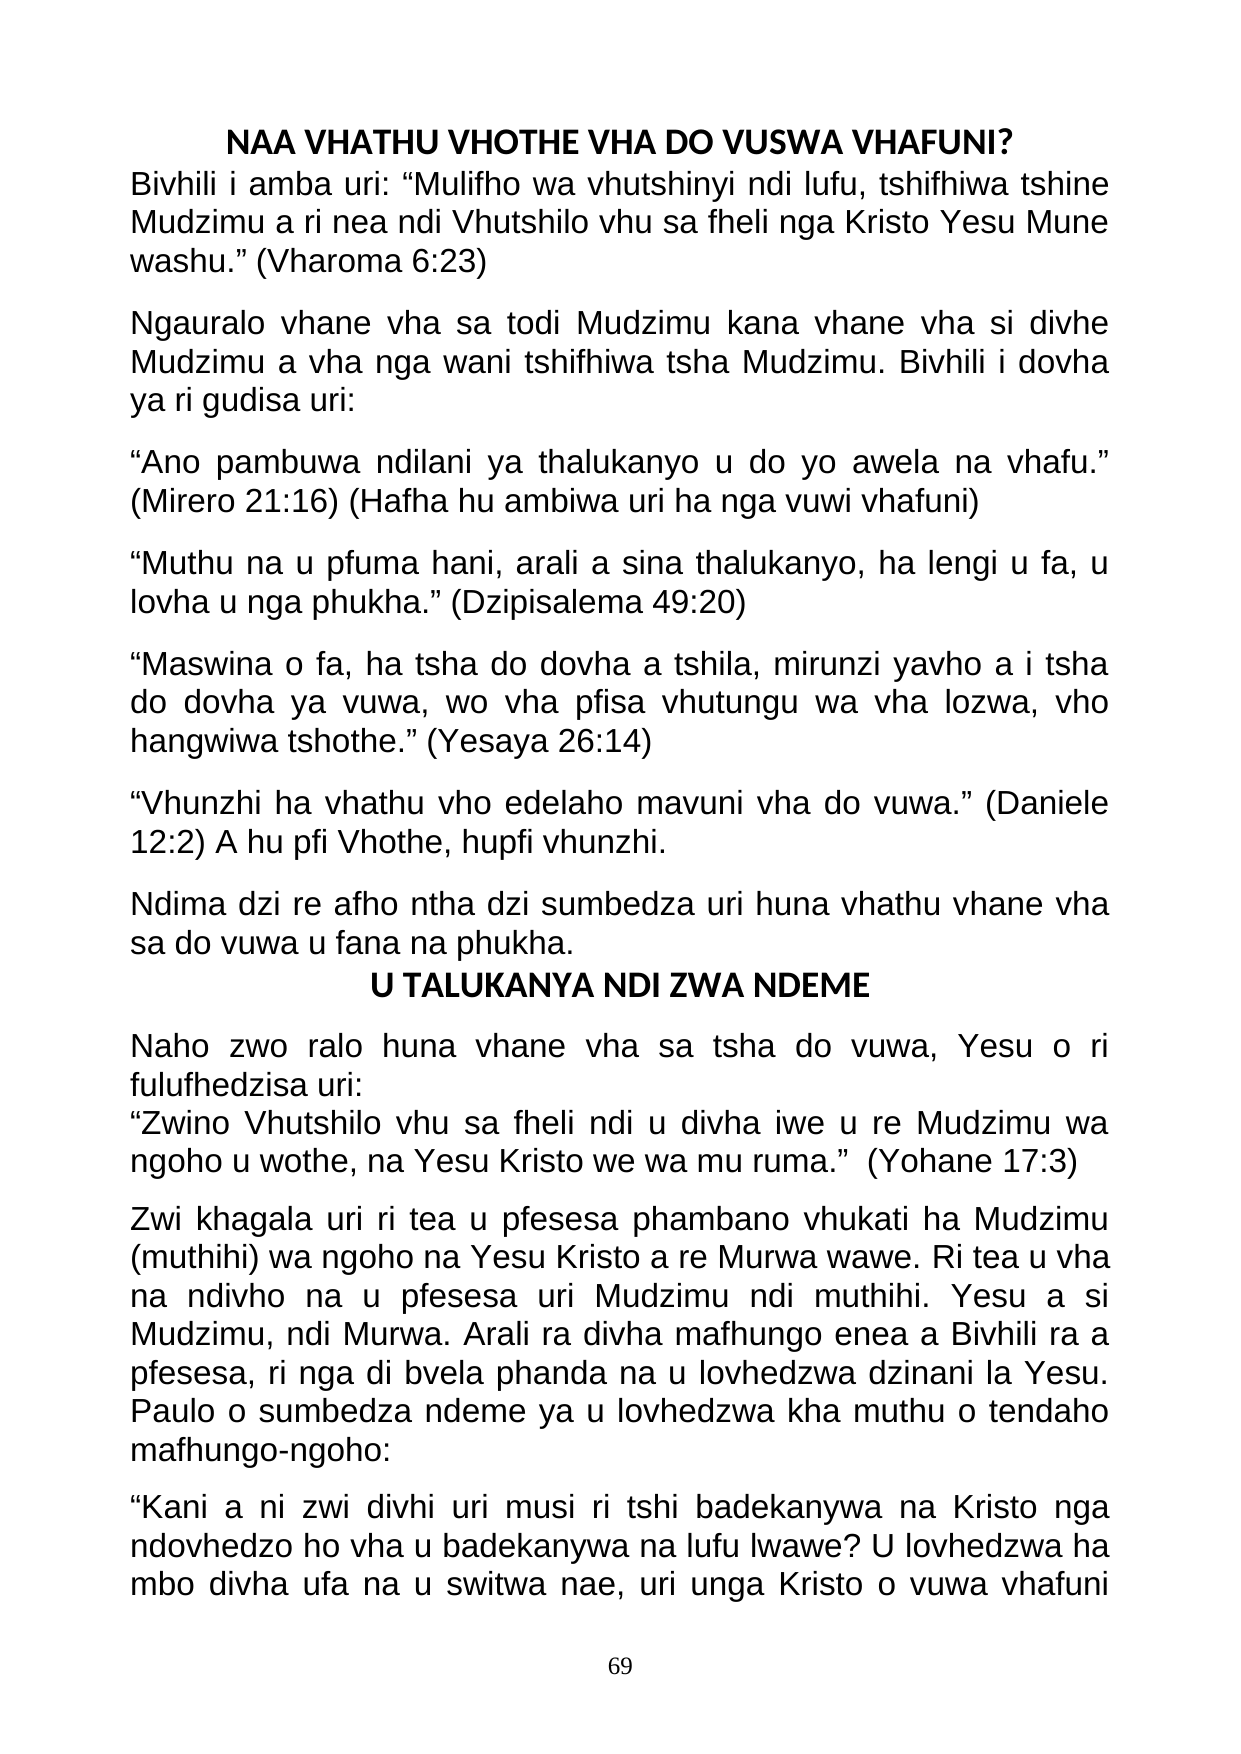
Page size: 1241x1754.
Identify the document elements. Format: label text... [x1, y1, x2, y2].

text “Vhunzhi ha vhathu vho edelaho mavuni vha do vuwa.” (Daniele 12:2) A hu pfi Vhothe, hupfi vhunzhi. [130, 783, 1110, 860]
text Bivhili i amba uri: “Mulifho wa vhutshinyi ndi lufu, tshifhiwa tshine Mudzimu a ri nea ndi Vhutshilo vhu sa fheli nga Kristo Yesu Mune washu.” (Vharoma 6:23) [130, 164, 1110, 279]
text “Ano pambuwa ndilani ya thalukanyo u do yo awela na vhafu.” (Mirero 21:16) (Hafha hu ambiwa uri ha nga vuwi vhafuni) [130, 442, 1110, 519]
subtitle NAA VHATHU VHOTHE VHA DO VUSWA VHAFUNI? [130, 118, 1110, 164]
text “Maswina o fa, ha tsha do dovha a tshila, mirunzi yavho a i tsha do dovha ya vuwa, wo vha pfisa vhutungu wa vha lozwa, vho hangwiwa tshothe.” (Yesaya 26:14) [130, 644, 1110, 759]
subtitle U TALUKANYA NDI ZWA NDEME [130, 961, 1110, 1007]
text “Zwino Vhutshilo vhu sa fheli ndi u divha iwe u re Mudzimu wa ngoho u wothe, na Yesu Kristo we wa mu ruma.” (Yohane 17:3) [130, 1103, 1110, 1180]
text “Muthu na u pfuma hani, arali a sina thalukanyo, ha lengi u fa, u lovha u nga phukha.” (Dzipisalema 49:20) [130, 543, 1110, 620]
text Zwi khagala uri ri tea u pfesesa phambano vhukati ha Mudzimu (muthihi) wa ngoho na Yesu Kristo a re Murwa wawe. Ri tea u vha na ndivho na u pfesesa uri Mudzimu ndi muthihi. Yesu a si Mudzimu, ndi Murwa. Arali ra divha mafhungo enea a Bivhili ra a pfesesa, ri nga di bvela phanda na u lovhedzwa dzinani la Yesu. Paulo o sumbedza ndeme ya u lovhedzwa kha muthu o tendaho mafhungo-ngoho: [130, 1199, 1110, 1468]
text Ndima dzi re afho ntha dzi sumbedza uri huna vhathu vhane vha sa do vuwa u fana na phukha. [130, 884, 1110, 961]
text Ngauralo vhane vha sa todi Mudzimu kana vhane vha si divhe Mudzimu a vha nga wani tshifhiwa tsha Mudzimu. Bivhili i dovha ya ri gudisa uri: [130, 303, 1110, 418]
text Naho zwo ralo huna vhane vha sa tsha do vuwa, Yesu o ri fulufhedzisa uri: [130, 1026, 1110, 1103]
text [130, 1487, 1110, 1603]
